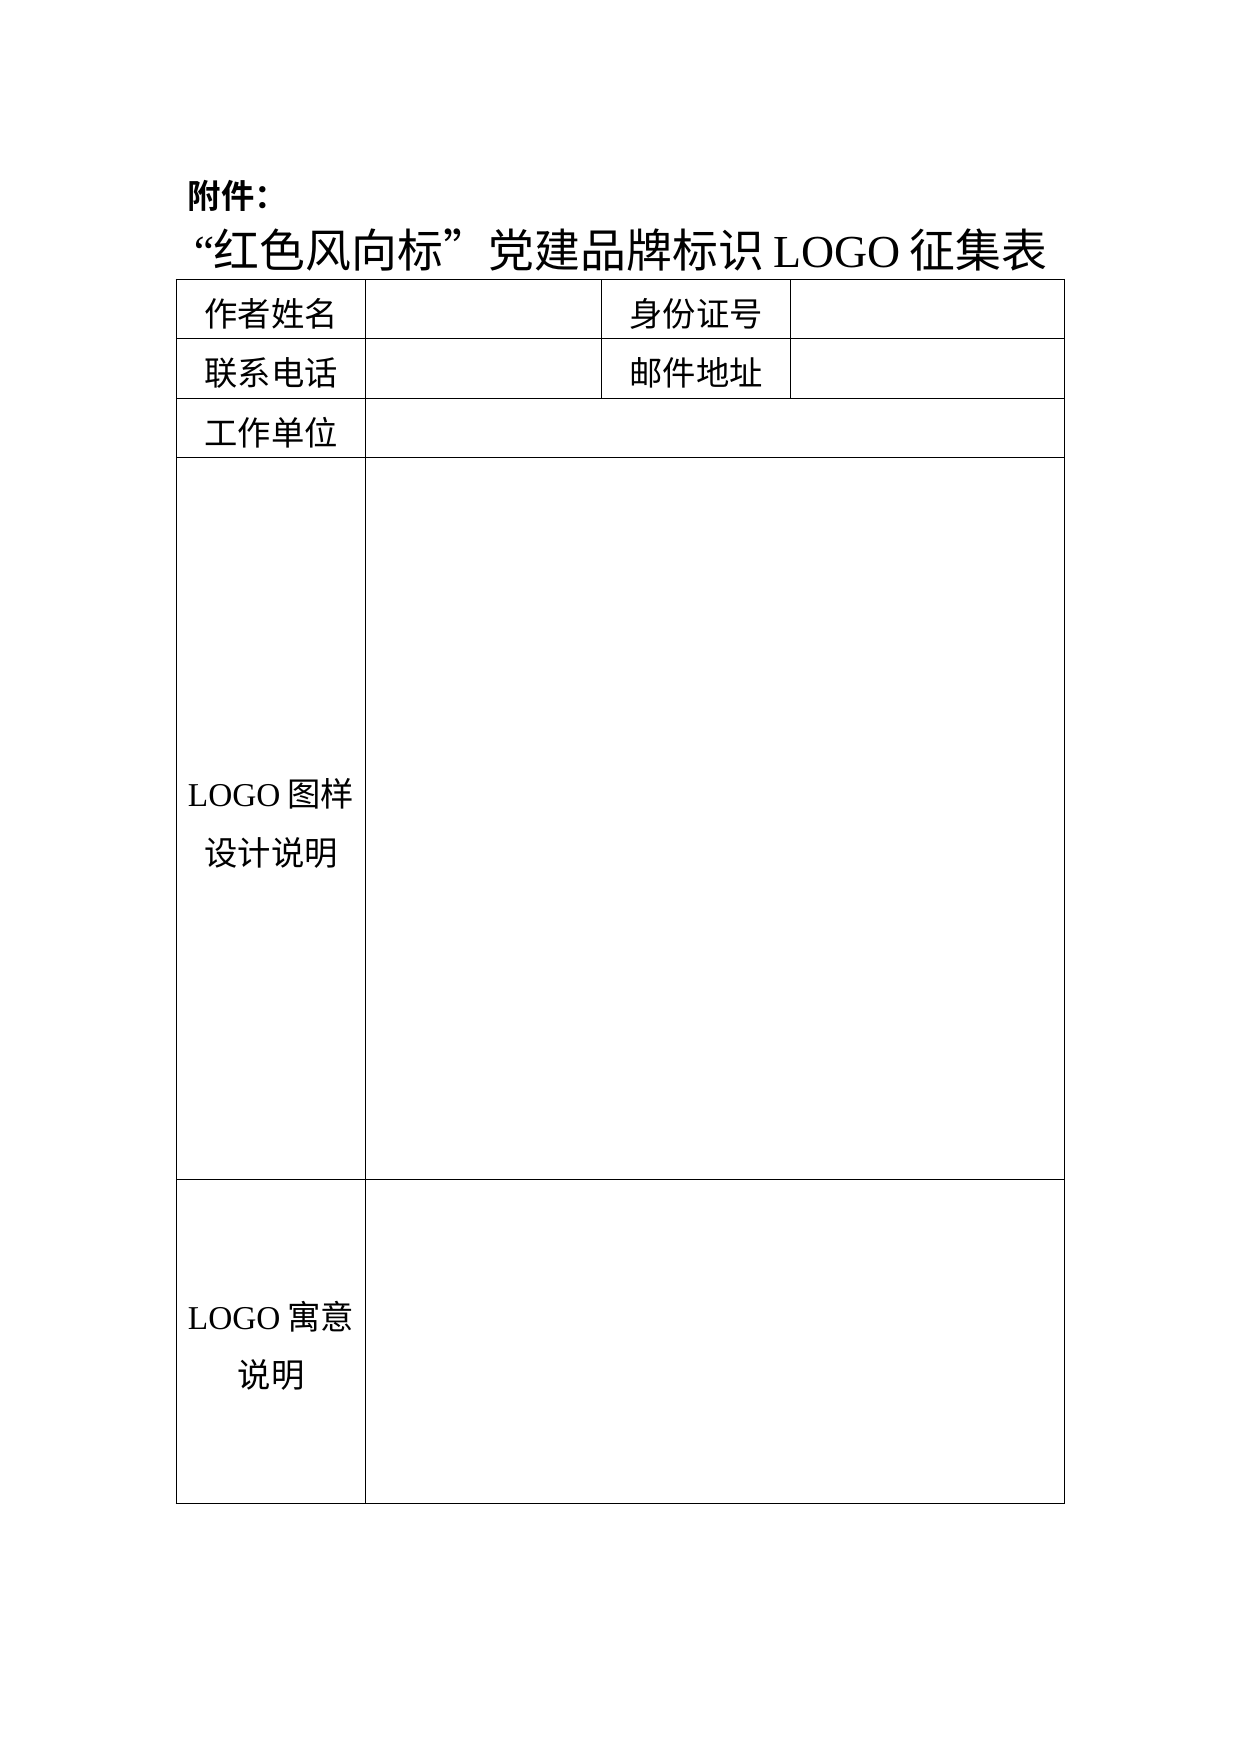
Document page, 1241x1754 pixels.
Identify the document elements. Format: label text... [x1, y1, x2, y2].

table_header 身份证号 [602, 280, 790, 338]
text 附件： [187, 162, 1053, 220]
table_cell [366, 458, 1064, 1179]
text “红色风向标”党建品牌标识LOGO征集表 [187, 220, 1053, 279]
table_cell 联系电话 [177, 339, 365, 397]
table_cell LOGO寓意说明 [177, 1180, 365, 1502]
table_cell [366, 1180, 1064, 1502]
table_cell [366, 399, 1064, 457]
table_cell [366, 339, 601, 397]
table_cell 邮件地址 [602, 339, 790, 397]
table_cell LOGO图样设计说明 [177, 458, 365, 1179]
table_header [366, 280, 601, 338]
table_cell 工作单位 [177, 399, 365, 457]
table_header 作者姓名 [177, 280, 365, 338]
table_header [791, 280, 1064, 338]
table_cell [791, 339, 1064, 397]
